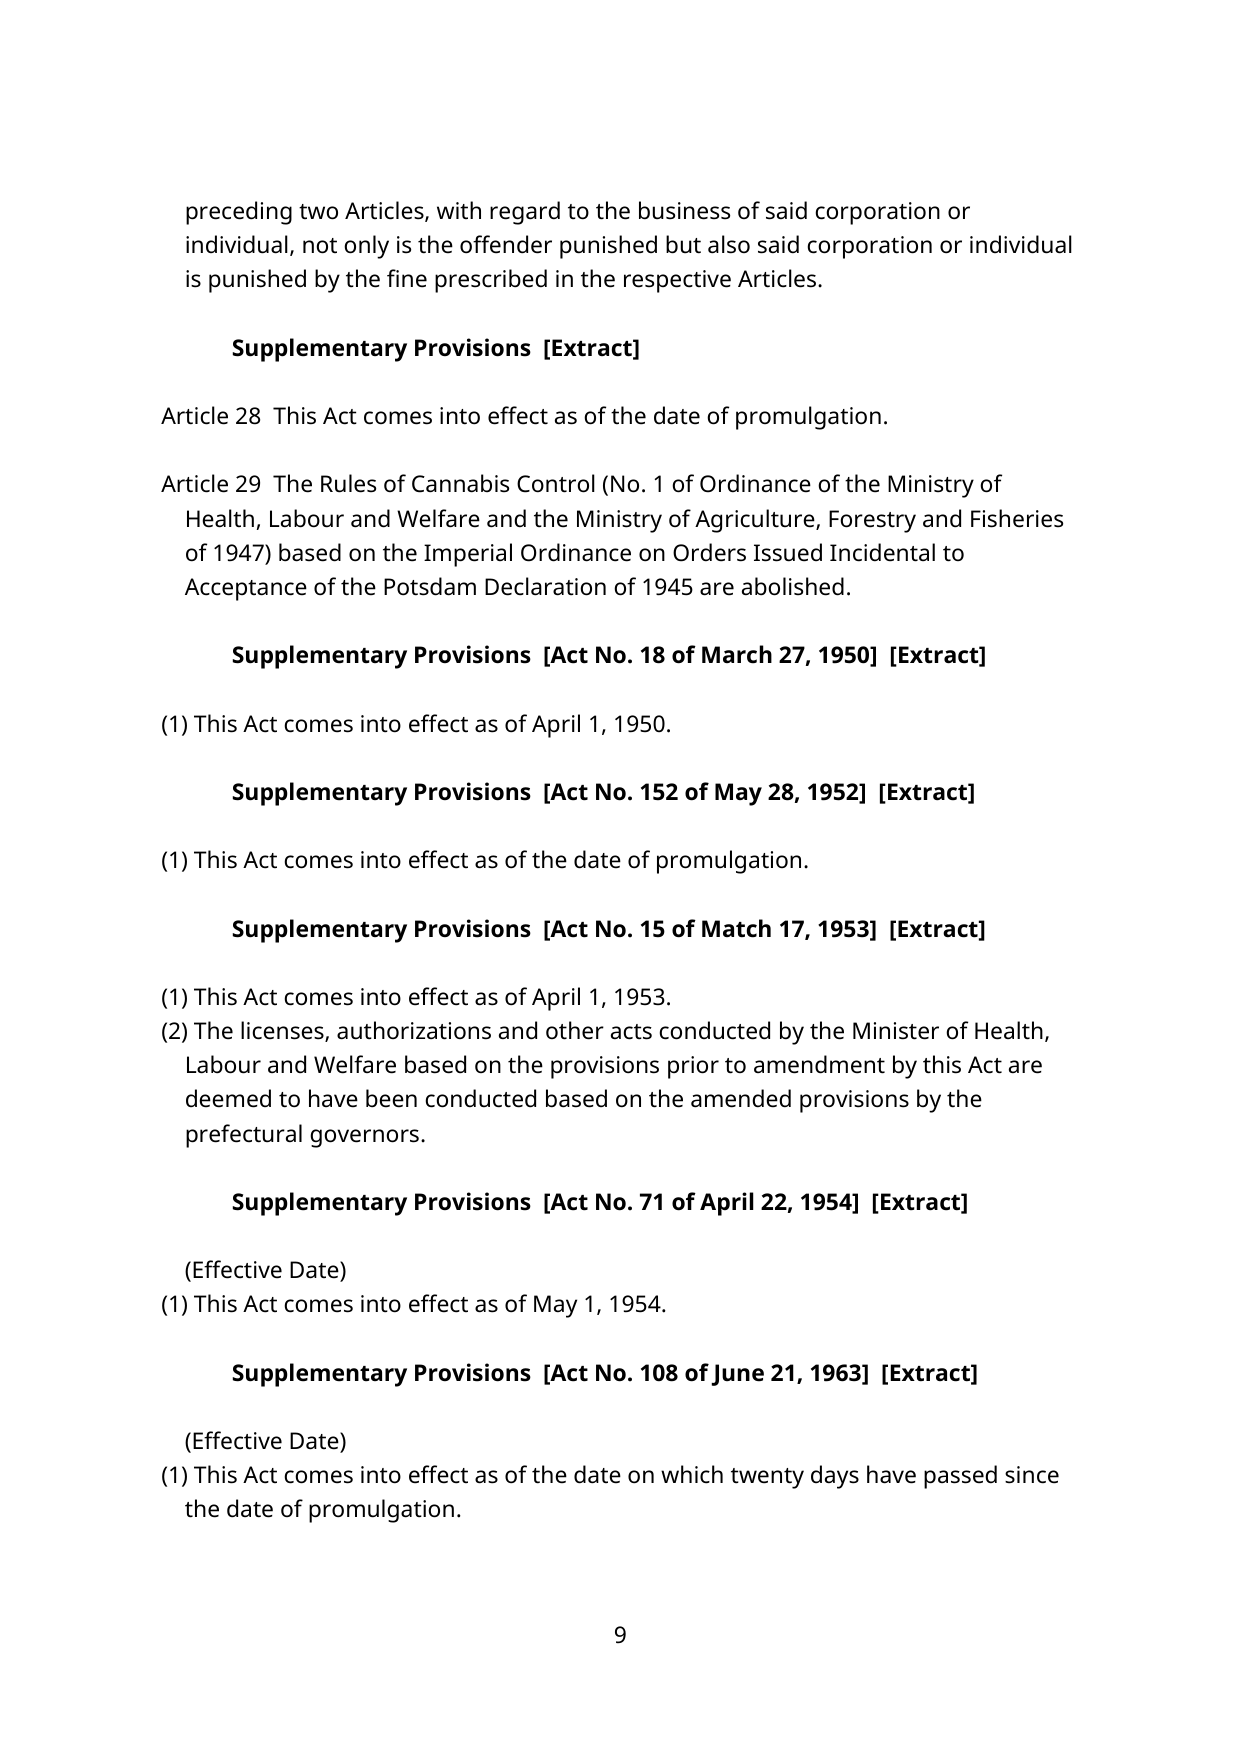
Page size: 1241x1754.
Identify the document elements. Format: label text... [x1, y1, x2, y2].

text (1) This Act comes into effect as of the date of promulgation. [161, 843, 1079, 877]
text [161, 194, 1079, 296]
text (1) This Act comes into effect as of the date on which twenty days have passed since the date of promulgation. [161, 1458, 1079, 1526]
text (Effective Date) [184, 1253, 1079, 1287]
text (Effective Date) [184, 1424, 1079, 1458]
text (1) This Act comes into effect as of April 1, 1950. [161, 706, 1079, 740]
text Supplementary Provisions [Act No. 152 of May 28, 1952] [Extract] [230, 774, 1079, 809]
text (1) This Act comes into effect as of April 1, 1953. [161, 979, 1079, 1014]
text (1) This Act comes into effect as of May 1, 1954. [161, 1287, 1079, 1321]
text Supplementary Provisions [Extract] [230, 330, 1079, 364]
text Supplementary Provisions [Act No. 18 of March 27, 1950] [Extract] [230, 638, 1079, 672]
text Article 28 This Act comes into effect as of the date of promulgation. [161, 399, 1079, 433]
text Supplementary Provisions [Act No. 71 of April 22, 1954] [Extract] [230, 1184, 1079, 1219]
text Article 29 The Rules of Cannabis Control (No. 1 of Ordinance of the Ministry of Health, Labour and Welfare and the Ministry of Agriculture, Forestry and Fisheries of 1947) based on the Imperial Ordinance on Orders Issued Incidental to Acceptance of the Potsdam Declaration of 1945 are abolished. [161, 467, 1079, 604]
text Supplementary Provisions [Act No. 108 of June 21, 1963] [Extract] [230, 1355, 1079, 1389]
text Supplementary Provisions [Act No. 15 of Match 17, 1953] [Extract] [230, 911, 1079, 945]
text (2) The licenses, authorizations and other acts conducted by the Minister of Health, Labour and Welfare based on the provisions prior to amendment by this Act are deemed to have been conducted based on the amended provisions by the prefectural governors. [161, 1014, 1079, 1150]
